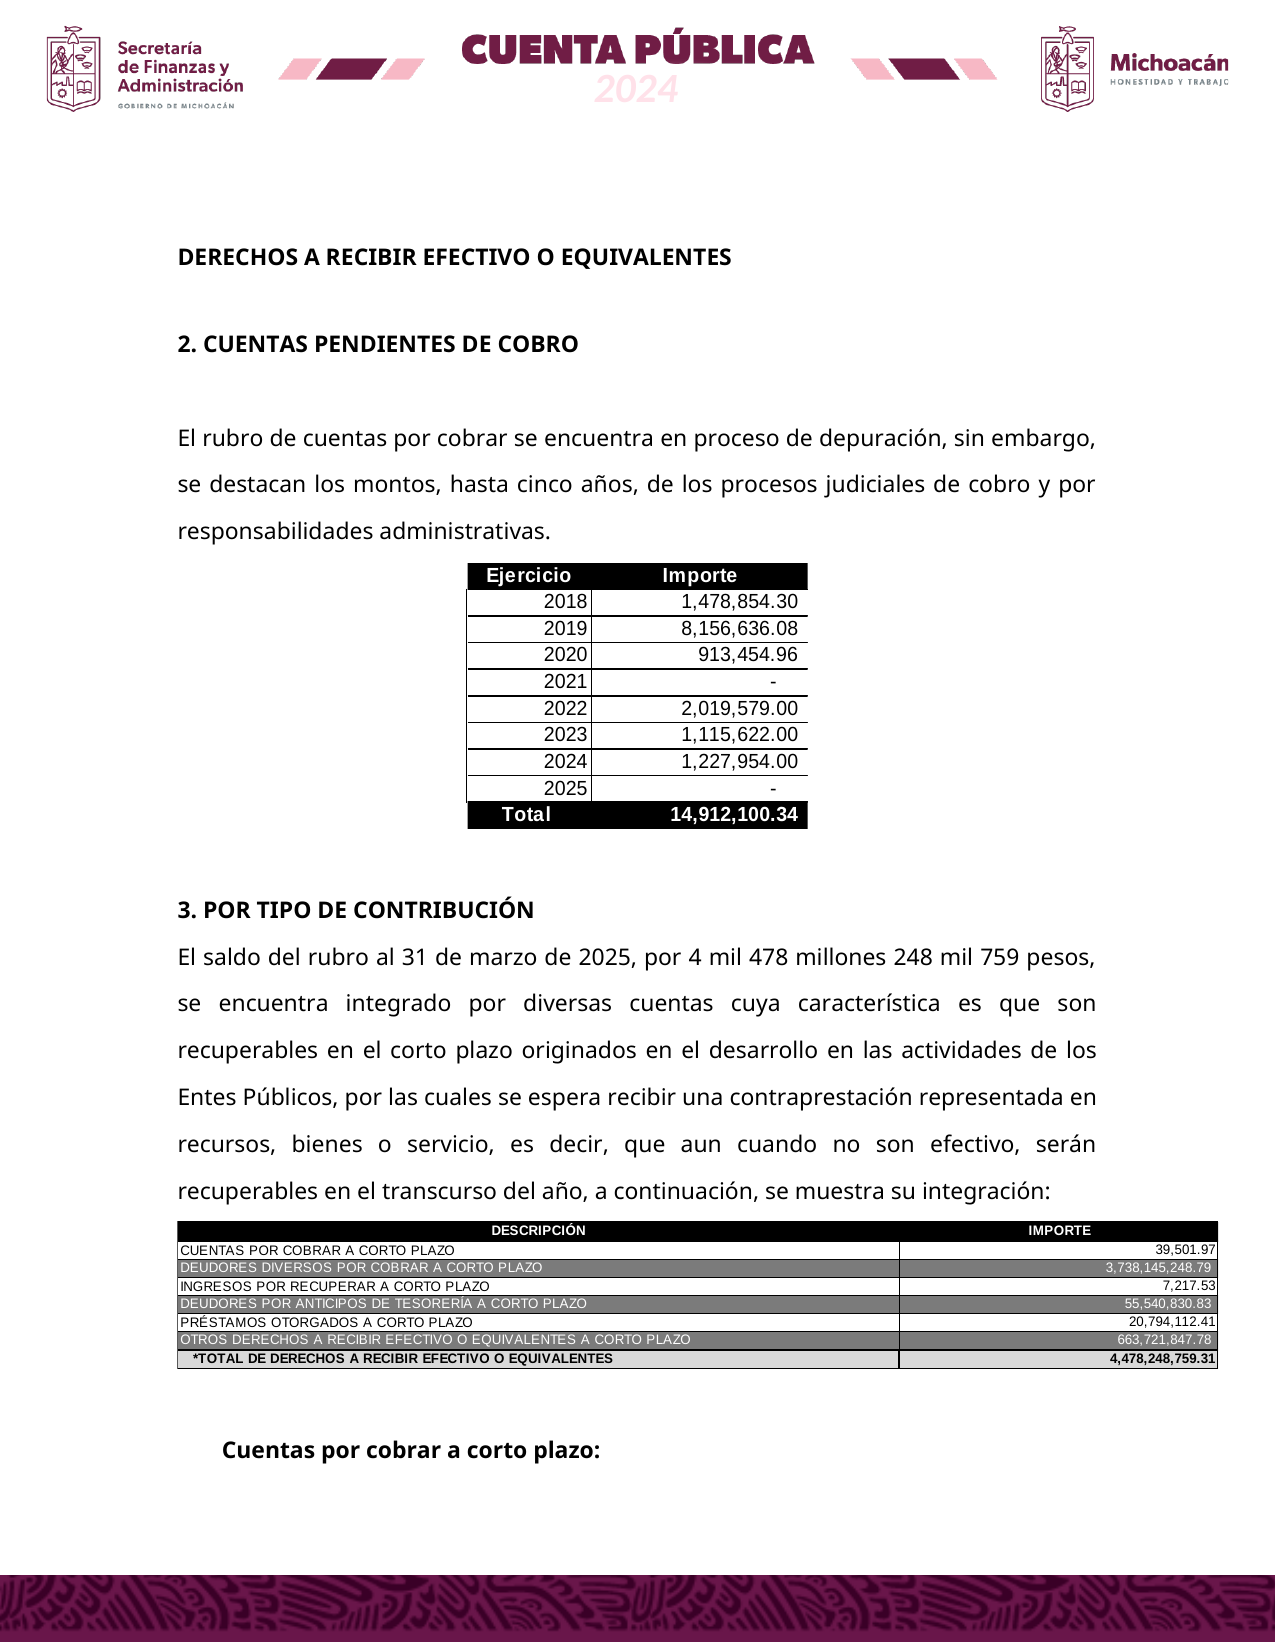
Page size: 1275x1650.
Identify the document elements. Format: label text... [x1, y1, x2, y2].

picture [0, 1575, 1275, 1642]
text DERECHOS A RECIBIR EFECTIVO O EQUIVALENTES [177, 241, 1098, 273]
picture [46, 25, 1229, 112]
text 2. CUENTAS PENDIENTES DE COBRO [177, 328, 1098, 359]
text El saldo del rubro al 31 de marzo de 2025, por 4 mil 478 millones 248 mil 759 pesos, se encuentra integrado por diversas cuentas cuya característica es que son recuperables en el corto plazo originados en el desarrollo en las actividades de los Entes Públicos, por las cuales se espera recibir una contraprestación representada en recursos, bienes o servicio, es decir, que aun cuando no son efectivo, serán recuperables en el transcurso del año, a continuación, se muestra su integración: [177, 940, 1098, 1206]
text Cuentas por cobrar a corto plazo: [222, 1434, 1098, 1465]
text 3. POR TIPO DE CONTRIBUCIÓN [177, 893, 1098, 925]
text El rubro de cuentas por cobrar se encuentra en proceso de depuración, sin embargo, se destacan los montos, hasta cinco años, de los procesos judiciales de cobro y por responsabilidades administrativas. [177, 421, 1098, 546]
